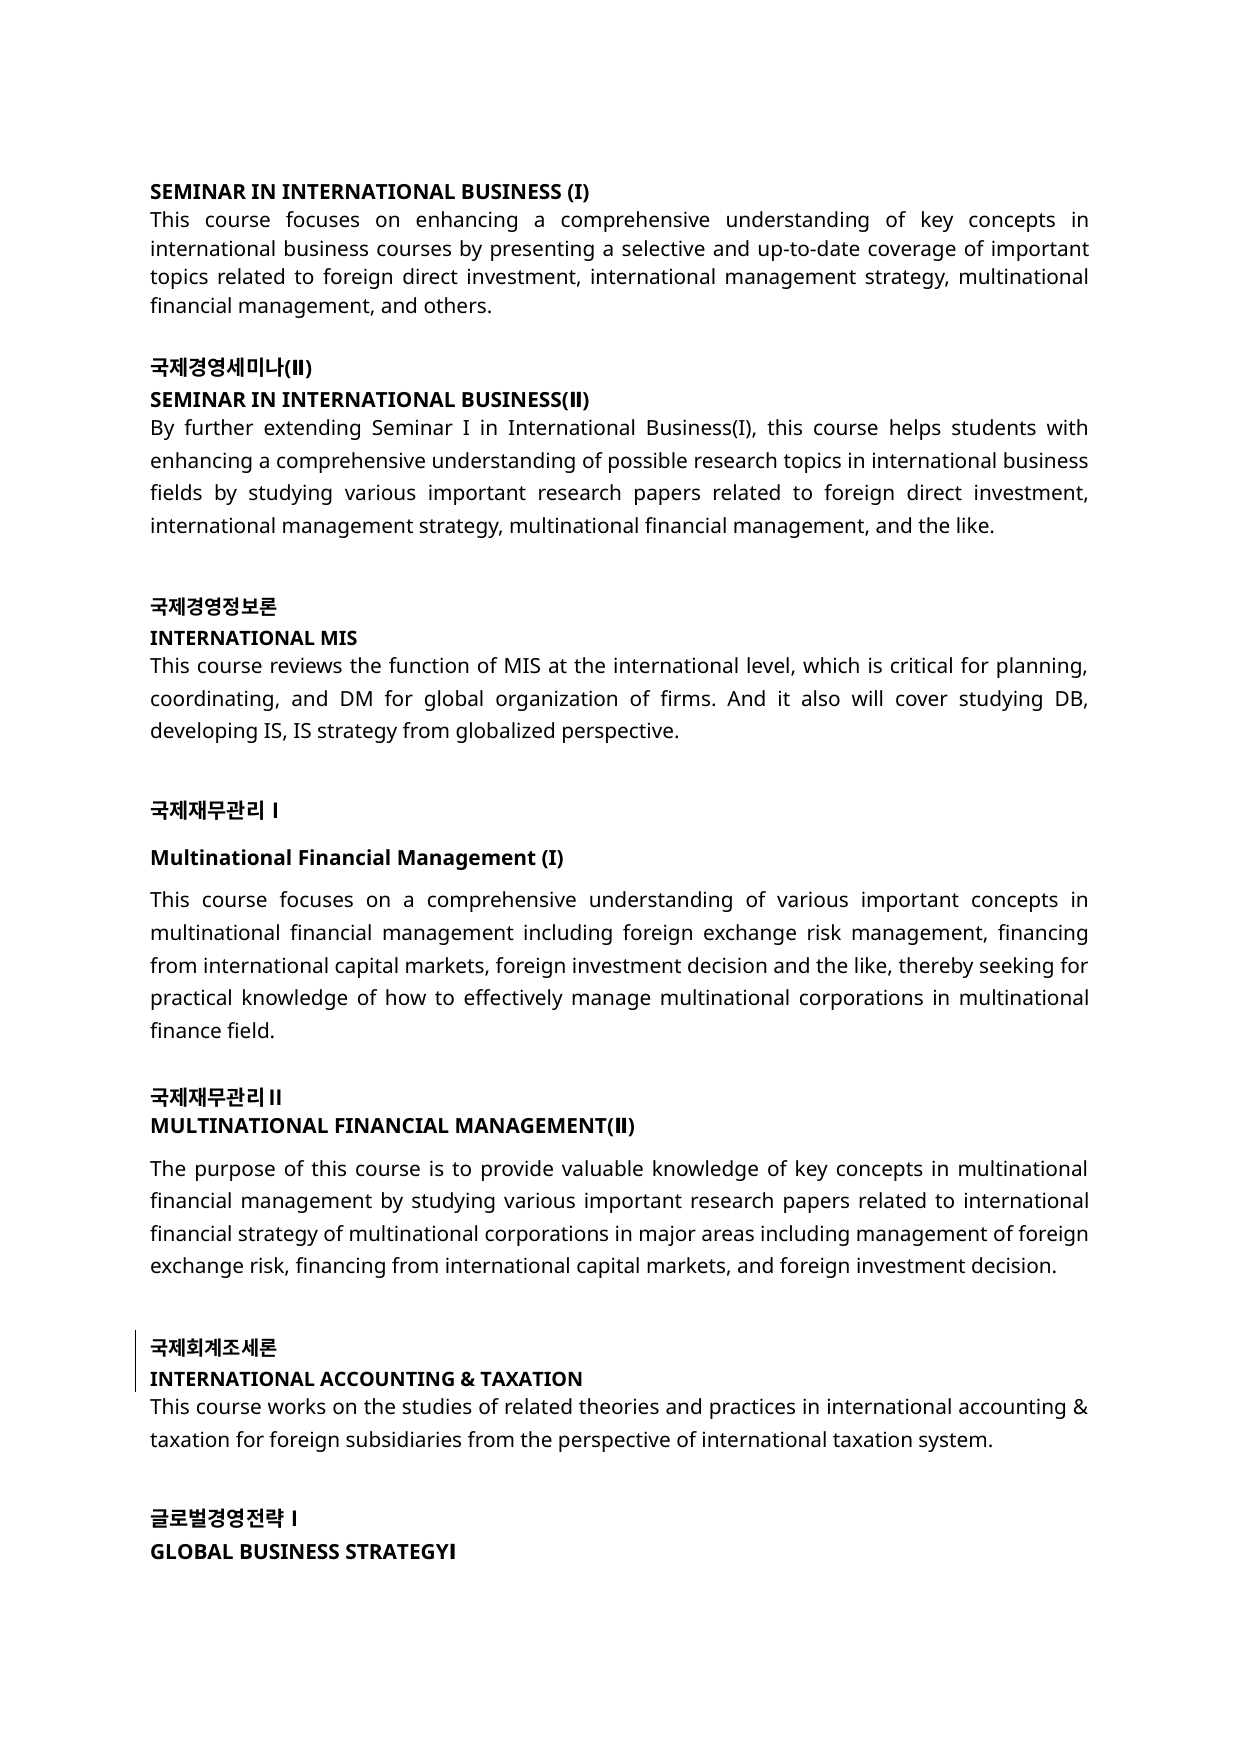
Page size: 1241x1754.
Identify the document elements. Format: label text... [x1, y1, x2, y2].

text INTERNATIONAL MIS [150, 620, 1090, 651]
text INTERNATIONAL ACCOUNTING & TAXATION [150, 1361, 1090, 1392]
text This course works on the studies of related theories and practices in international accounting & taxation for foreign subsidiaries from the perspective of international taxation system. [150, 1392, 1090, 1453]
text This course focuses on enhancing a comprehensive understanding of key concepts in international business courses by presenting a selective and up-to-date coverage of important topics related to foreign direct investment, international management strategy, multinational financial management, and others. [150, 206, 1090, 319]
text SEMINAR IN INTERNATIONAL BUSINESS(Ⅱ) [150, 382, 1090, 413]
text This course focuses on a comprehensive understanding of various important concepts in multinational financial management including foreign exchange risk management, financing from international capital markets, foreign investment decision and the like, thereby seeking for practical knowledge of how to effectively manage multinational corporations in multinational finance field. [150, 886, 1090, 1044]
text 국제재무관리Ⅱ [150, 1080, 1090, 1111]
text 국제회계조세론 [150, 1329, 1090, 1361]
text 국제재무관리Ⅰ [150, 795, 1090, 825]
text By further extending Seminar I in International Business(I), this course helps students with enhancing a comprehensive understanding of possible research topics in international business fields by studying various important research papers related to foreign direct investment, international management strategy, multinational financial management, and the like. [150, 413, 1090, 539]
text 국제경영세미나(Ⅱ) [150, 351, 1090, 382]
text MULTINATIONAL FINANCIAL MANAGEMENT(Ⅱ) [150, 1111, 1090, 1139]
text 글로벌경영전략Ⅰ [150, 1503, 1090, 1533]
text GLOBAL BUSINESS STRATEGYⅠ [150, 1537, 1090, 1566]
text Multinational Financial Management (I) [150, 843, 1090, 871]
text 국제경영정보론 [150, 589, 1090, 620]
text This course reviews the function of MIS at the international level, which is critical for planning, coordinating, and DM for global organization of firms. And it also will cover studying DB, developing IS, IS strategy from globalized perspective. [150, 651, 1090, 745]
text The purpose of this course is to provide valuable knowledge of key concepts in multinational financial management by studying various important research papers related to international financial strategy of multinational corporations in major areas including management of foreign exchange risk, financing from international capital markets, and foreign investment decision. [150, 1154, 1090, 1280]
text SEMINAR IN INTERNATIONAL BUSINESS (I) [150, 177, 1090, 206]
